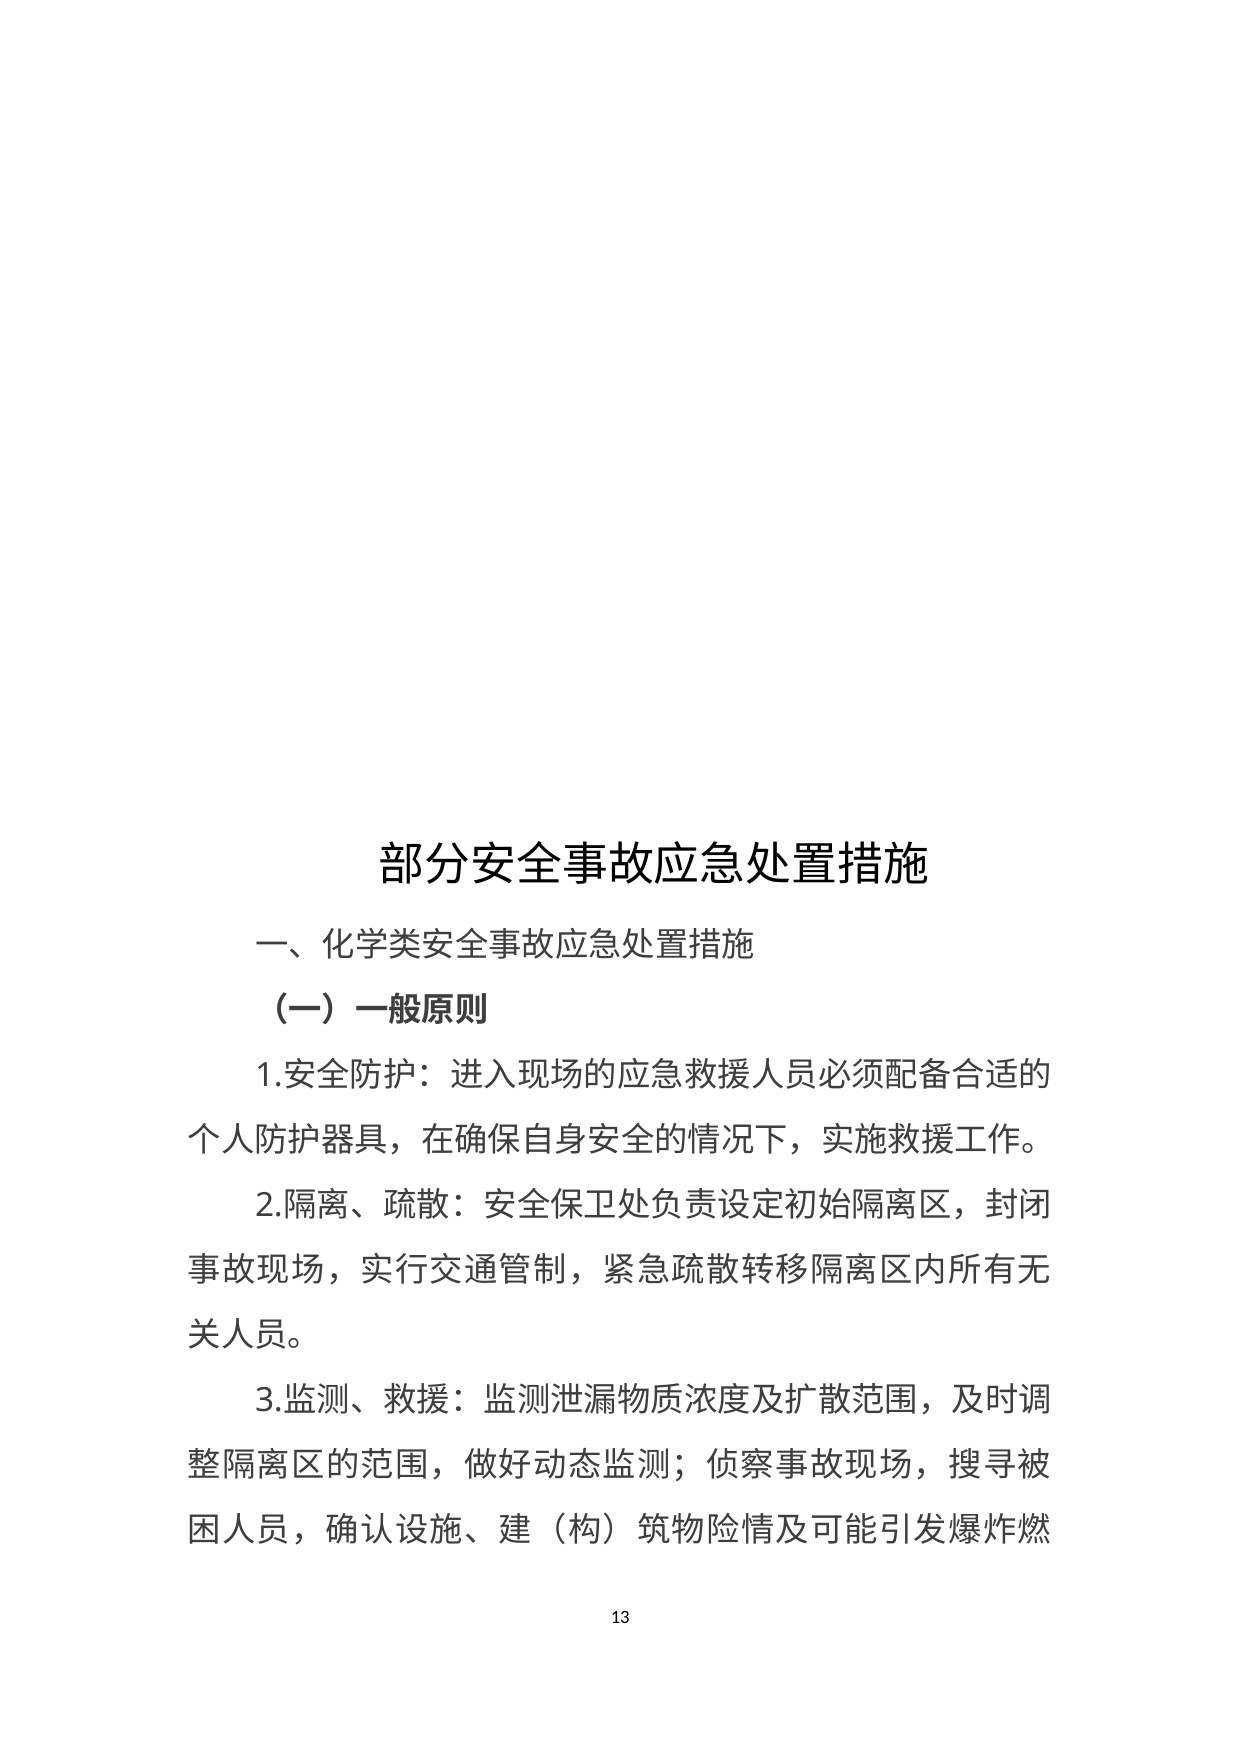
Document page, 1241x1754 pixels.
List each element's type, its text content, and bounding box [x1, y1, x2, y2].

text 一、化学类安全事故应急处置措施 [187, 909, 1053, 974]
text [187, 1364, 1053, 1559]
text （一）一般原则 [187, 974, 1053, 1039]
text 1.安全防护：进入现场的应急救援人员必须配备合适的个人防护器具，在确保自身安全的情况下，实施救援工作。 [187, 1039, 1053, 1169]
text 部分安全事故应急处置措施 [187, 812, 1053, 909]
text 2.隔离、疏散：安全保卫处负责设定初始隔离区，封闭事故现场，实行交通管制，紧急疏散转移隔离区内所有无关人员。 [187, 1169, 1053, 1364]
